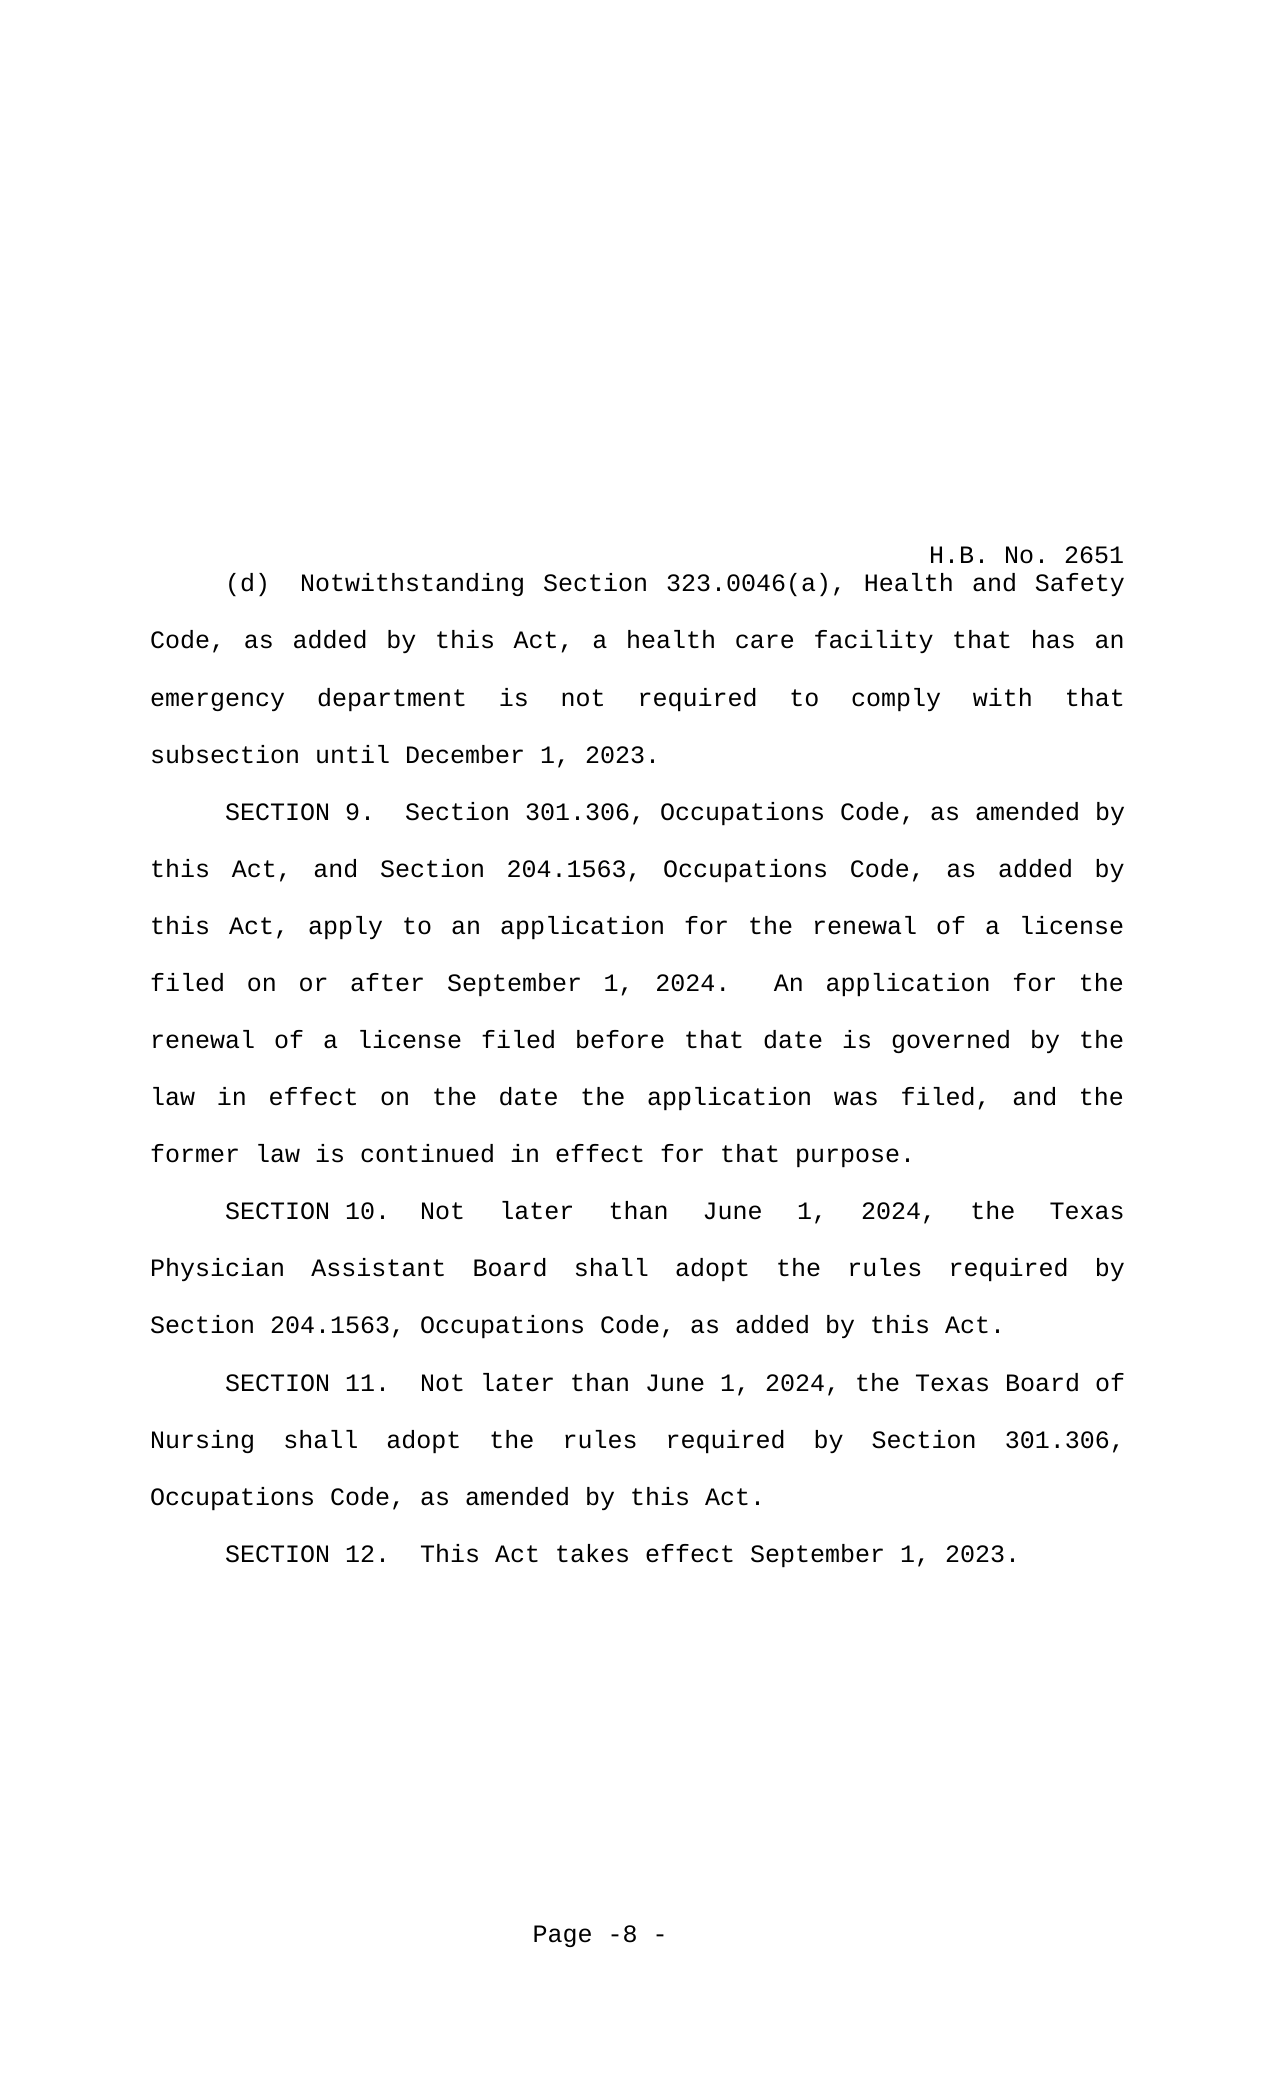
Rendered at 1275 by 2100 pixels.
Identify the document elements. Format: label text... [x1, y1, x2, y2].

text SECTION 10. Not later than June 1, 2024, the Texas Physician Assistant Board shall adopt the rules required by Section 204.1563, Occupations Code, as added by this Act. [150, 1199, 1125, 1341]
text SECTION 12. This Act takes effect September 1, 2023. [150, 1541, 1125, 1570]
text (d) Notwithstanding Section 323.0046(a), Health and Safety Code, as added by this Act, a health care facility that has an emergency department is not required to comply with that subsection until December 1, 2023. [150, 571, 1125, 771]
text SECTION 11. Not later than June 1, 2024, the Texas Board of Nursing shall adopt the rules required by Section 301.306, Occupations Code, as amended by this Act. [150, 1370, 1125, 1513]
text SECTION 9. Section 301.306, Occupations Code, as amended by this Act, and Section 204.1563, Occupations Code, as added by this Act, apply to an application for the renewal of a license filed on or after September 1, 2024. An application for the renewal of a license filed before that date is governed by the law in effect on the date the application was filed, and the former law is continued in effect for that purpose. [150, 799, 1125, 1170]
